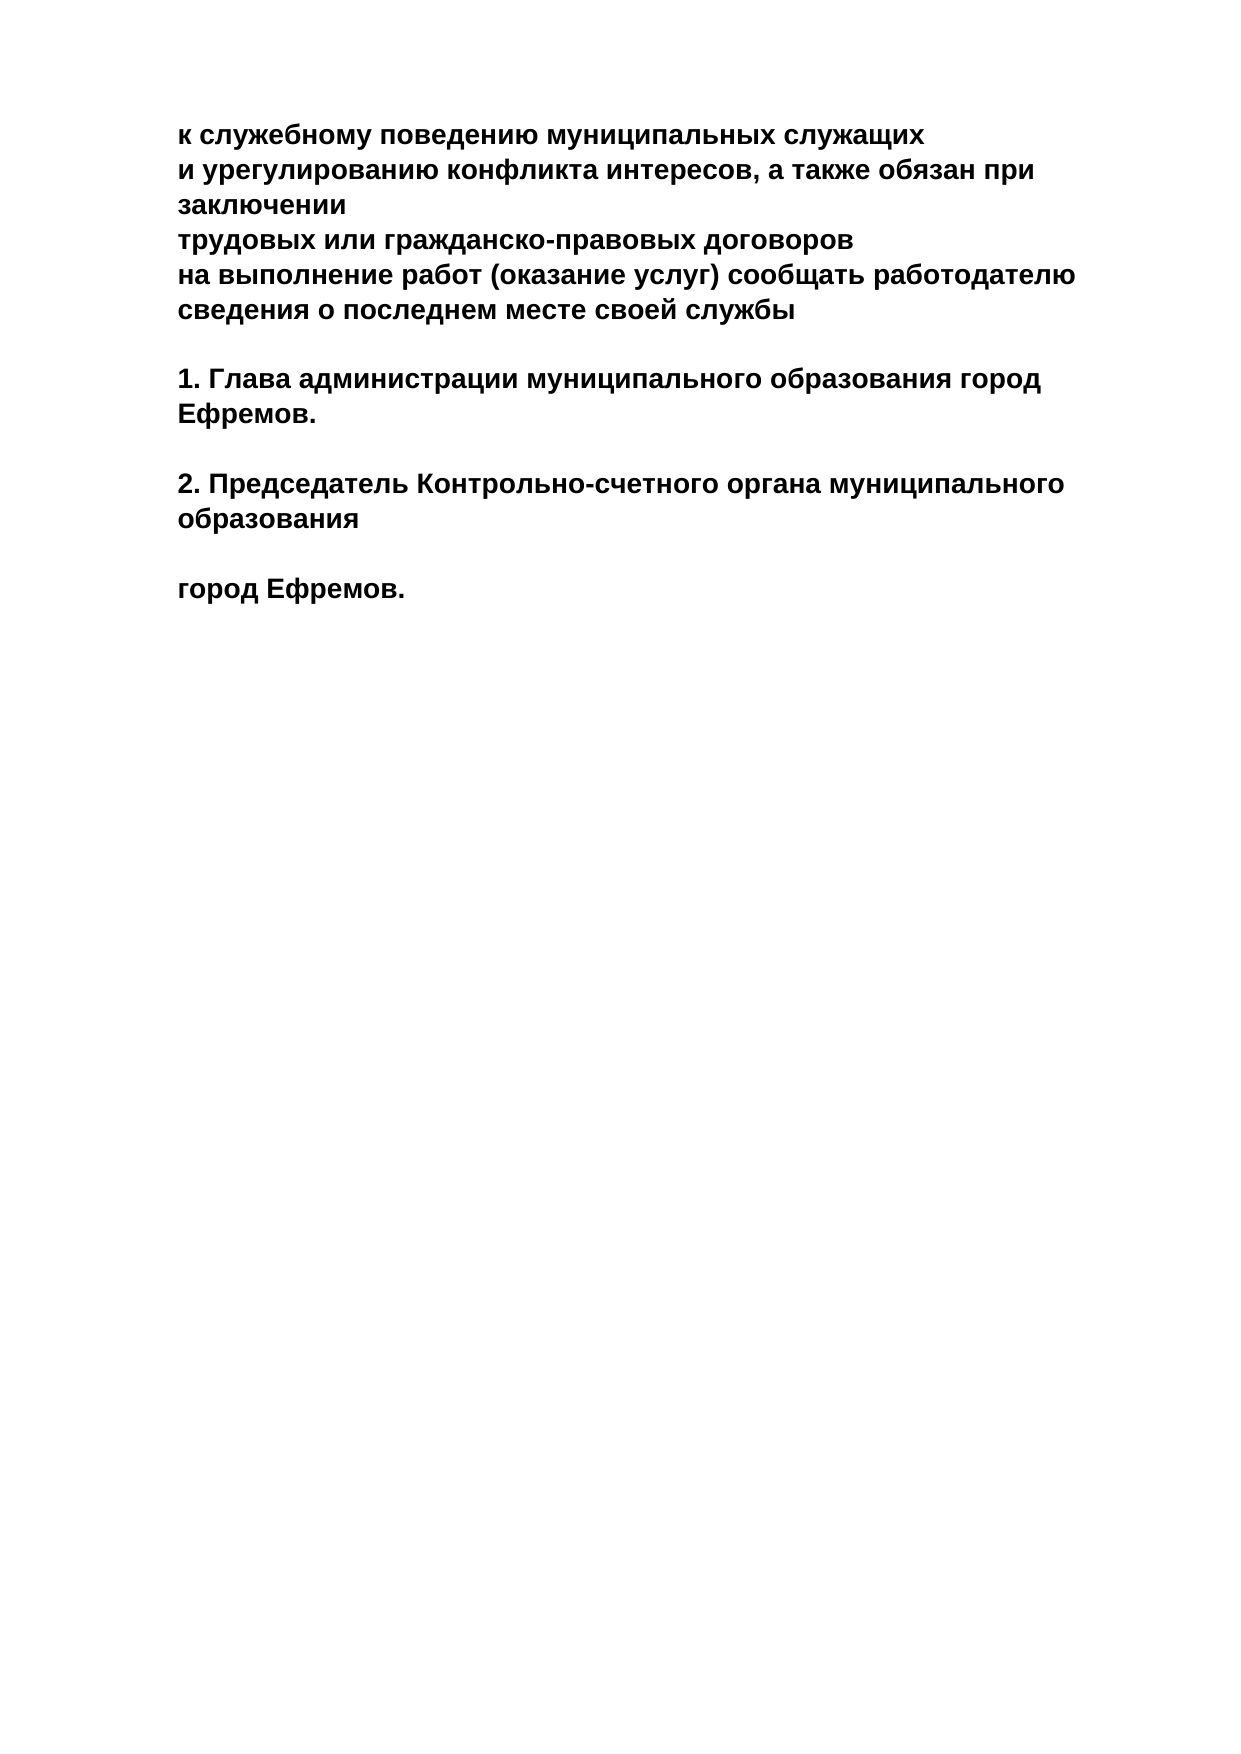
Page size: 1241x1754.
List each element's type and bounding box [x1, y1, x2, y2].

text [177, 118, 1152, 1367]
